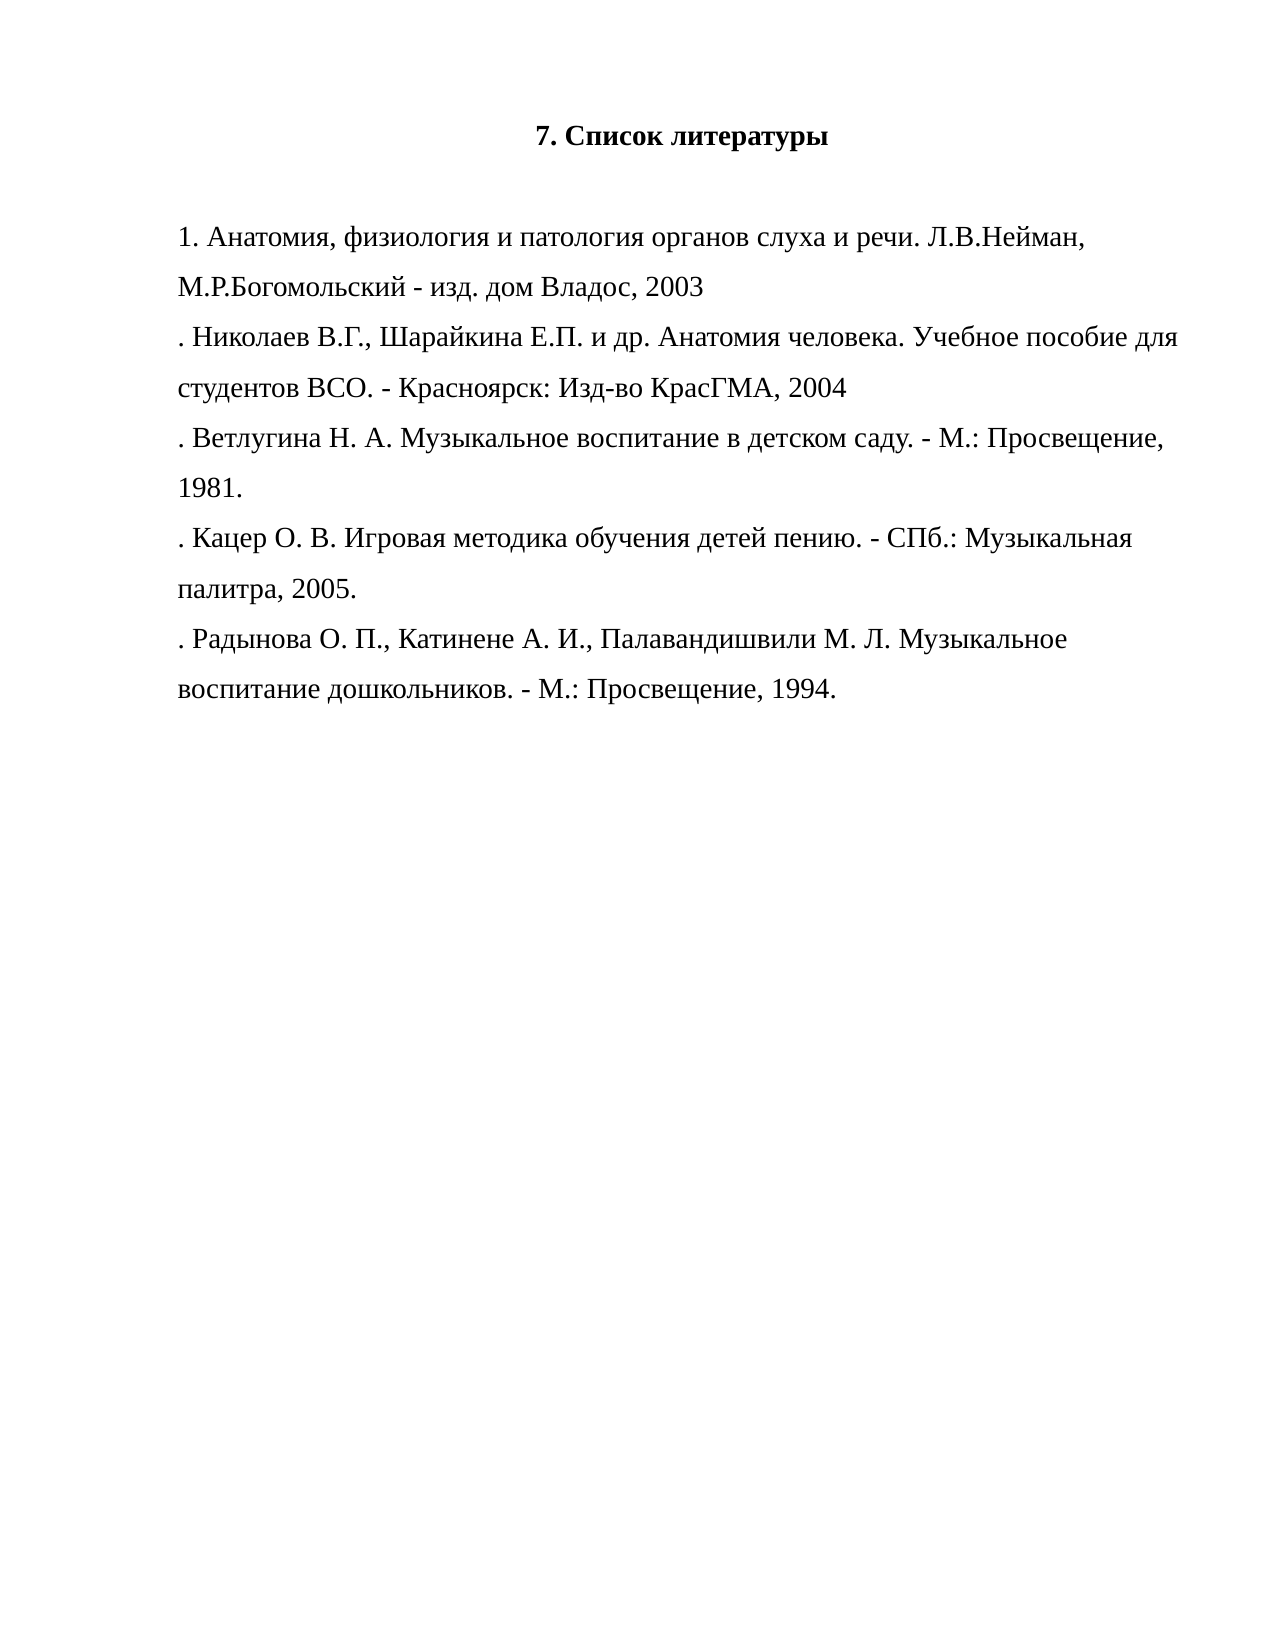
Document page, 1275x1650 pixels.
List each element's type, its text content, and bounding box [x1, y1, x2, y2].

text . Радынова О. П., Катинене А. И., Палавандишвили М. Л. Музыкальное воспитание дошкольников. - М.: Просвещение, 1994. [177, 621, 1186, 705]
text . Кацер О. В. Игровая методика обучения детей пению. - СПб.: Музыкальная палитра, 2005. [177, 521, 1186, 604]
text . Николаев В.Г., Шарайкина Е.П. и др. Анатомия человека. Учебное пособие для студентов ВСО. - Красноярск: Изд-во КрасГМА, 2004 [177, 319, 1186, 403]
text 7. Список литературы [177, 118, 1186, 152]
text 1. Анатомия, физиология и патология органов слуха и речи. Л.В.Нейман, М.Р.Богомольский - изд. дом Владос, 2003 [177, 219, 1186, 303]
text . Ветлугина Н. А. Музыкальное воспитание в детском саду. - М.: Просвещение, 1981. [177, 420, 1186, 504]
